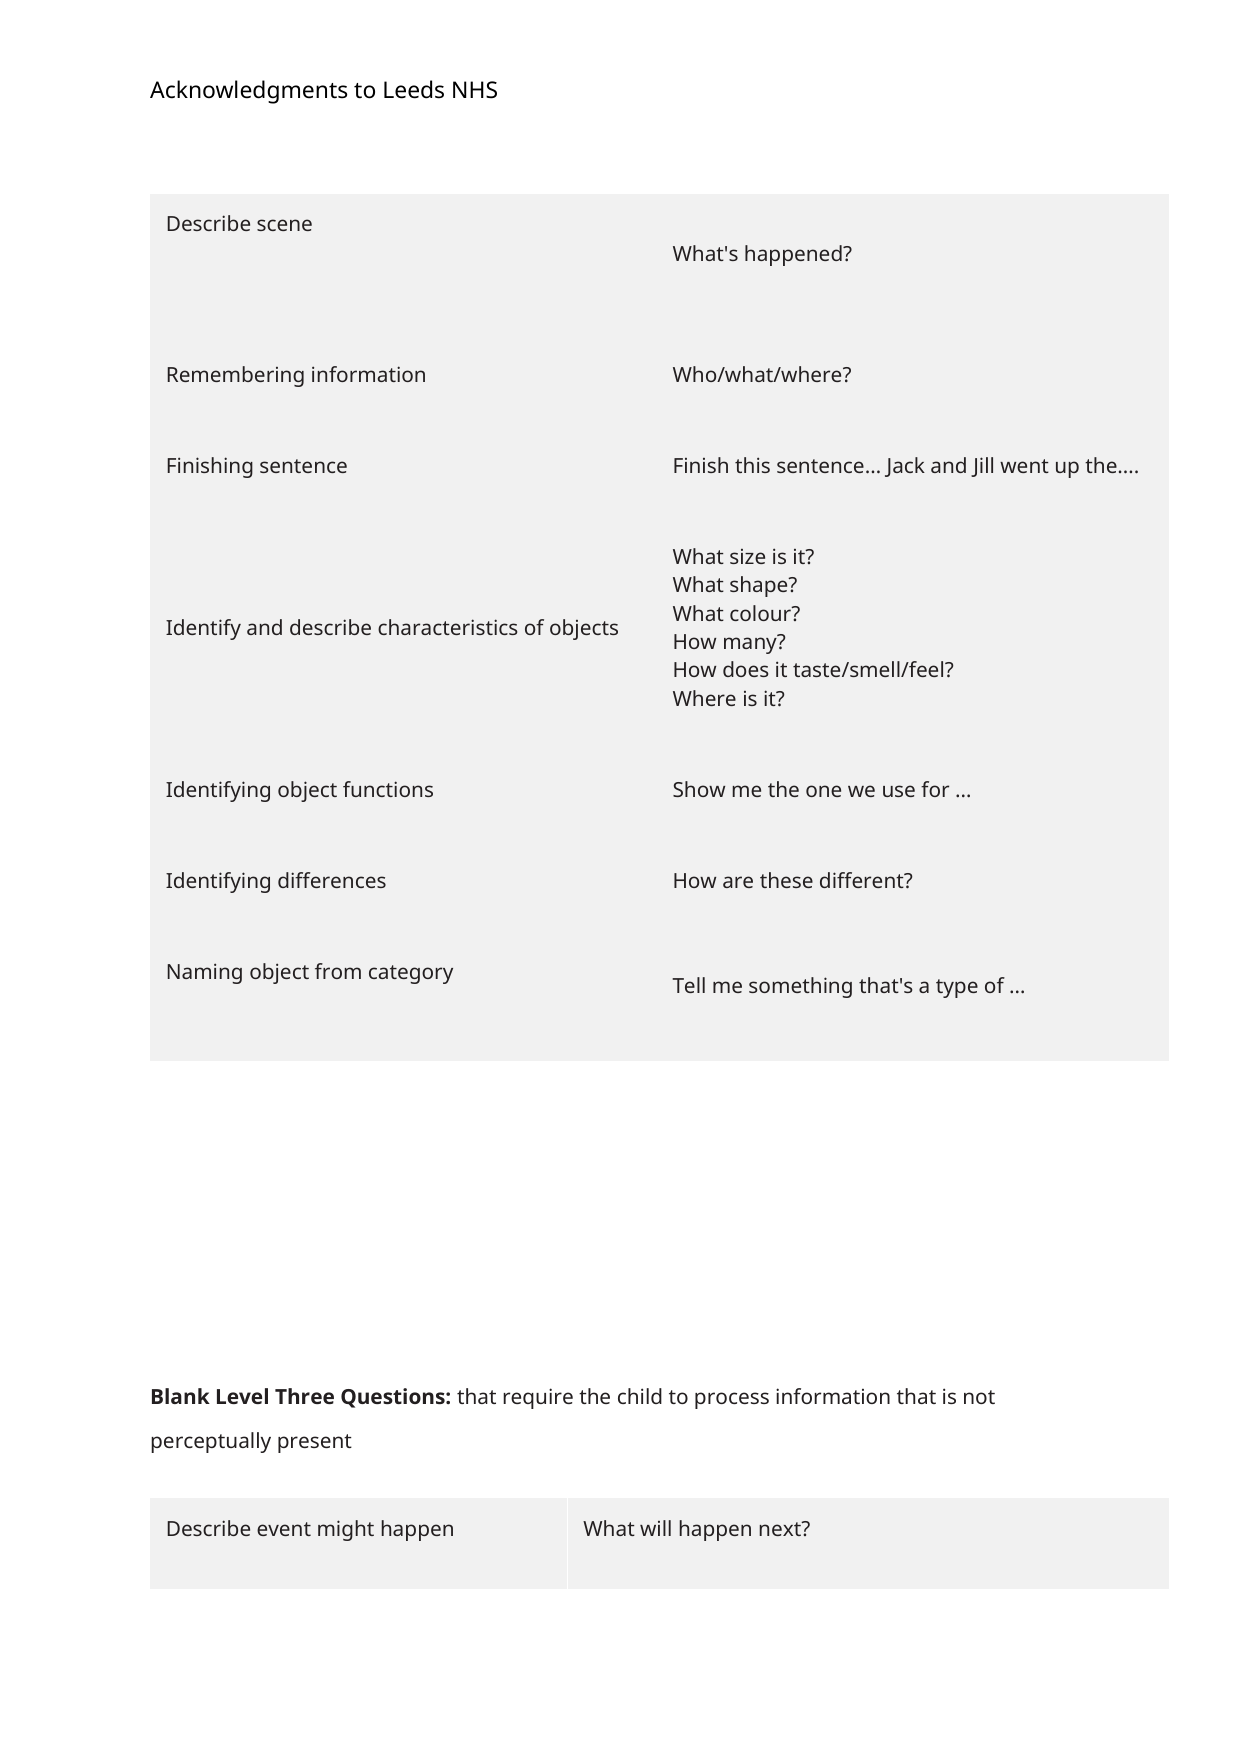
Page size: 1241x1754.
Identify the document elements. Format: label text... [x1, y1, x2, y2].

table_cell Identifying object functions [150, 759, 657, 850]
table_cell What size is it? What shape? What colour? How many? How does it taste/smell/feel? Where is it? [657, 526, 1169, 759]
table_cell Naming object from category [150, 941, 657, 1061]
table_cell Finishing sentence [150, 435, 657, 526]
table_cell Identifying differences [150, 850, 657, 941]
table_cell Show me the one we use for … [657, 759, 1169, 850]
table_header Describe scene [150, 194, 657, 344]
table_cell Tell me something that's a type of … [657, 941, 1169, 1061]
text Blank Level Three Questions: that require the child to process information that is not perceptually present [150, 1367, 1090, 1454]
table_cell Who/what/where? [657, 344, 1169, 435]
table_header Describe event might happen [150, 1498, 567, 1589]
table_cell How are these different? [657, 850, 1169, 941]
table_header What will happen next? [568, 1498, 1169, 1589]
table_cell Finish this sentence… Jack and Jill went up the…. [657, 435, 1169, 526]
table_cell Remembering information [150, 344, 657, 435]
table_cell Identify and describe characteristics of objects [150, 526, 657, 759]
table_header What's happened? [657, 194, 1169, 344]
